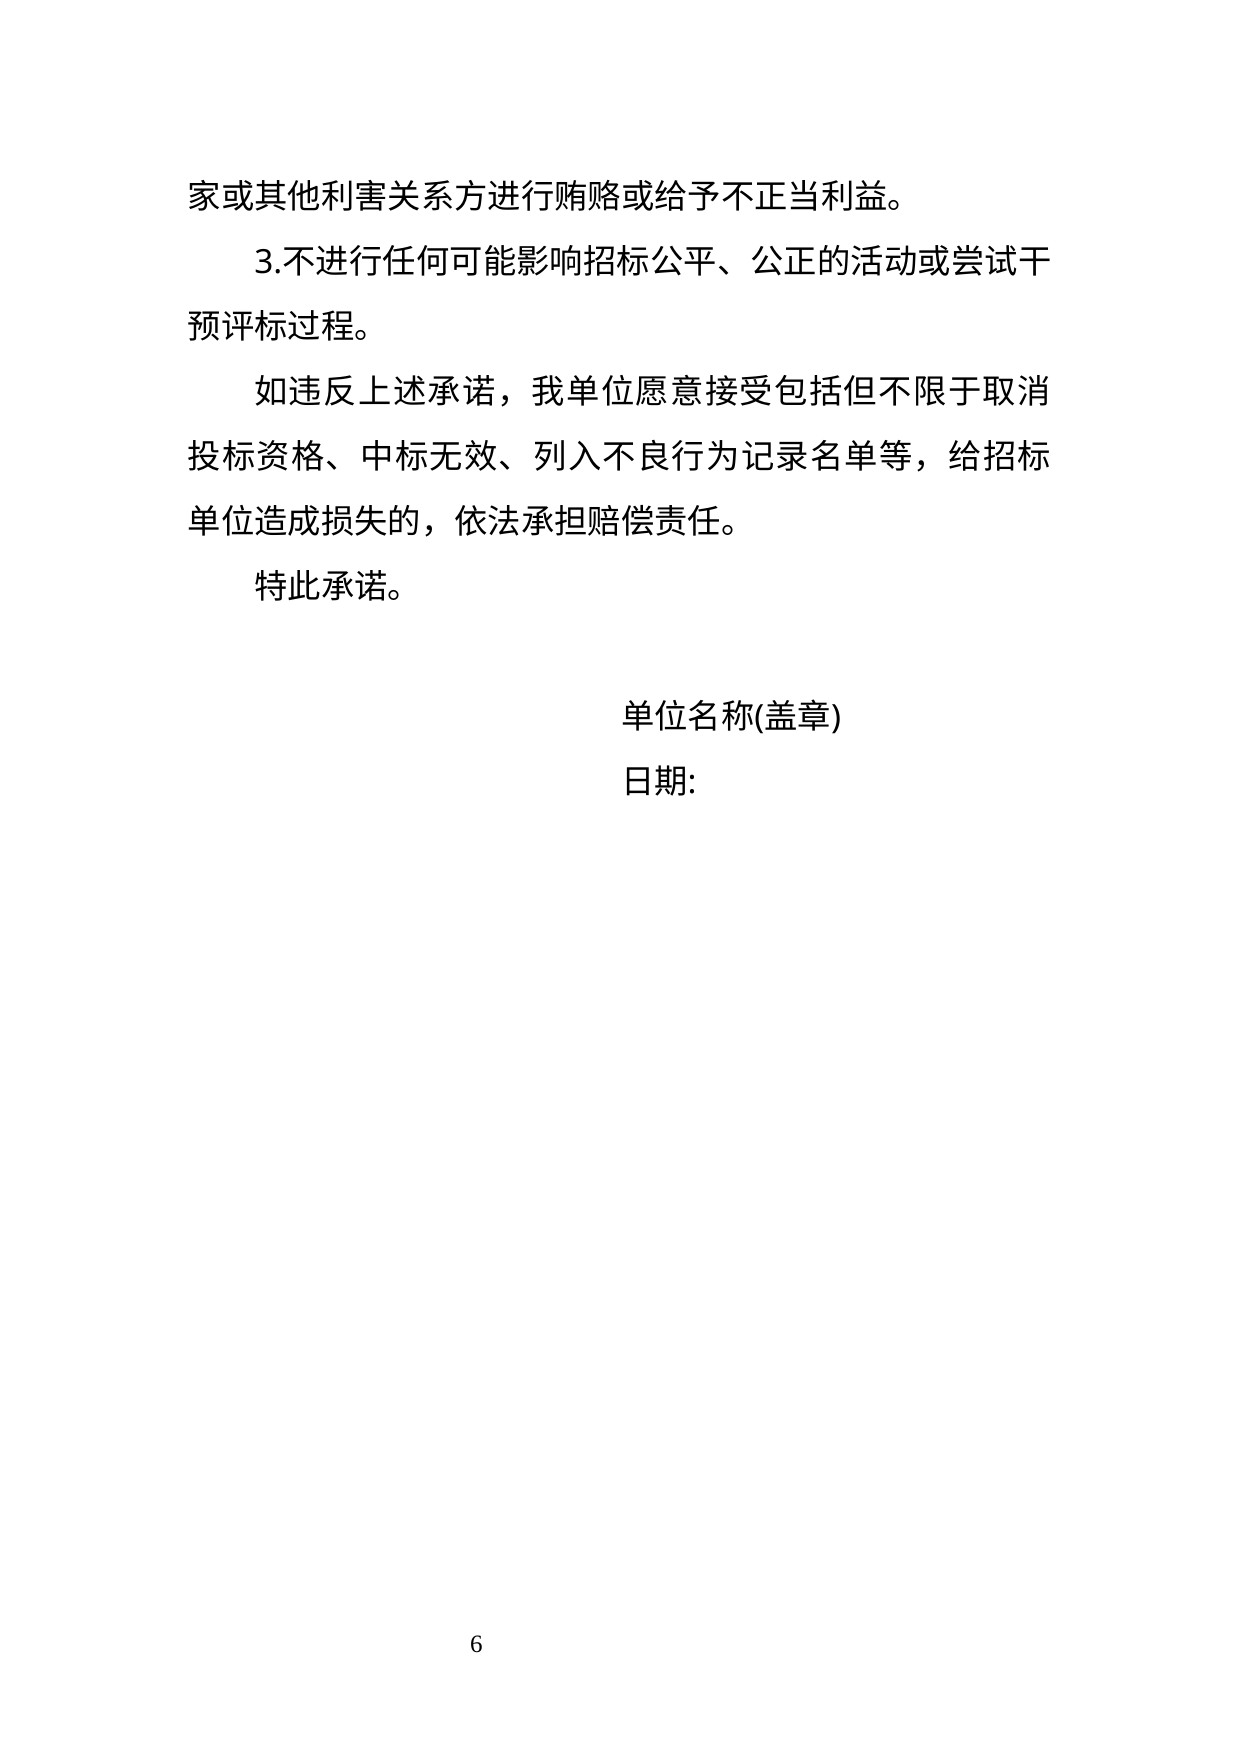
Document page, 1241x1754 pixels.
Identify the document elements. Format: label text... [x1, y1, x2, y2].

text 单位名称(盖章) [187, 682, 1053, 747]
text 日期: [187, 747, 1053, 812]
text 如违反上述承诺，我单位愿意接受包括但不限于取消投标资格、中标无效、列入不良行为记录名单等，给招标单位造成损失的，依法承担赔偿责任。 [187, 357, 1053, 552]
text 3.不进行任何可能影响招标公平、公正的活动或尝试干预评标过程。 [187, 227, 1053, 357]
text 特此承诺。 [187, 552, 1053, 617]
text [187, 162, 1053, 227]
